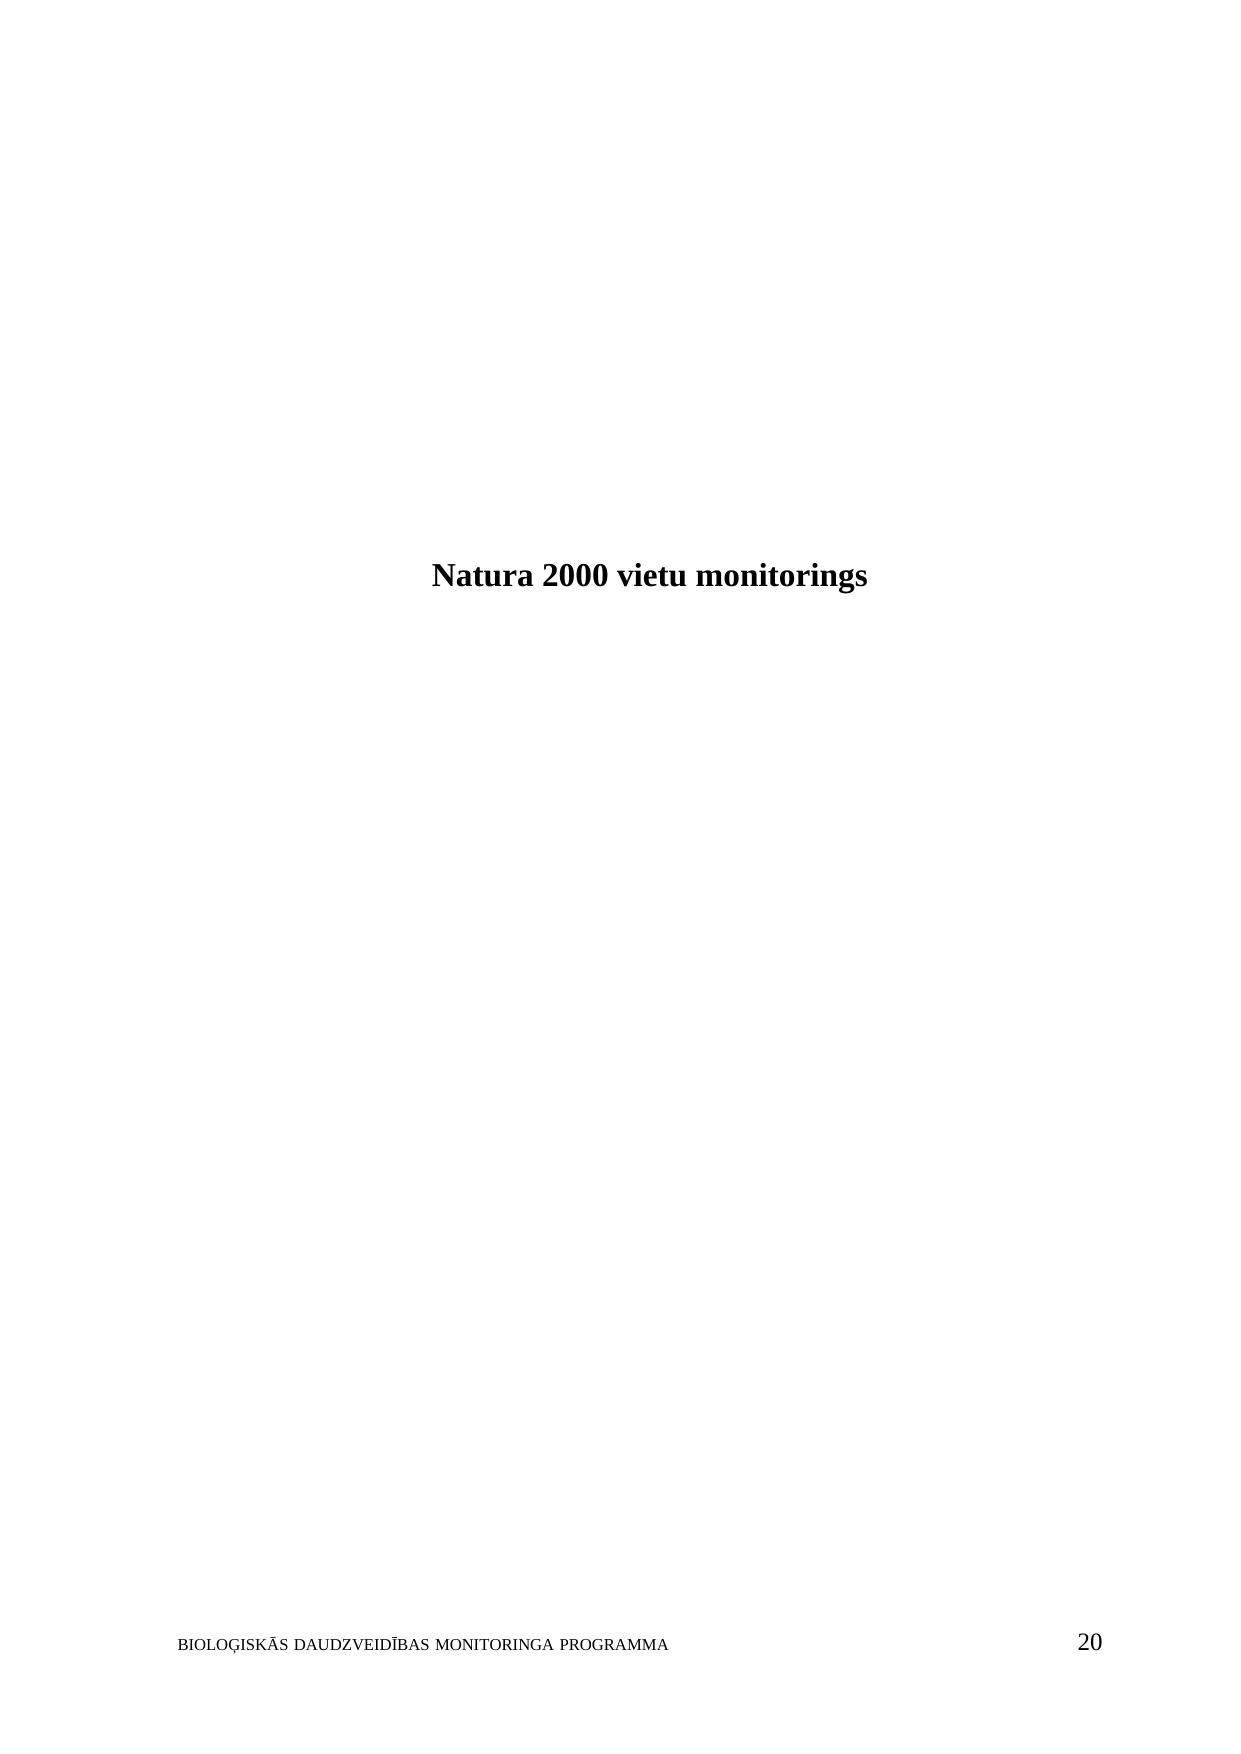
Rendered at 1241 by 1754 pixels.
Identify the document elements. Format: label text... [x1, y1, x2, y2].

text Natura 2000 vietu monitorings [177, 555, 1122, 593]
